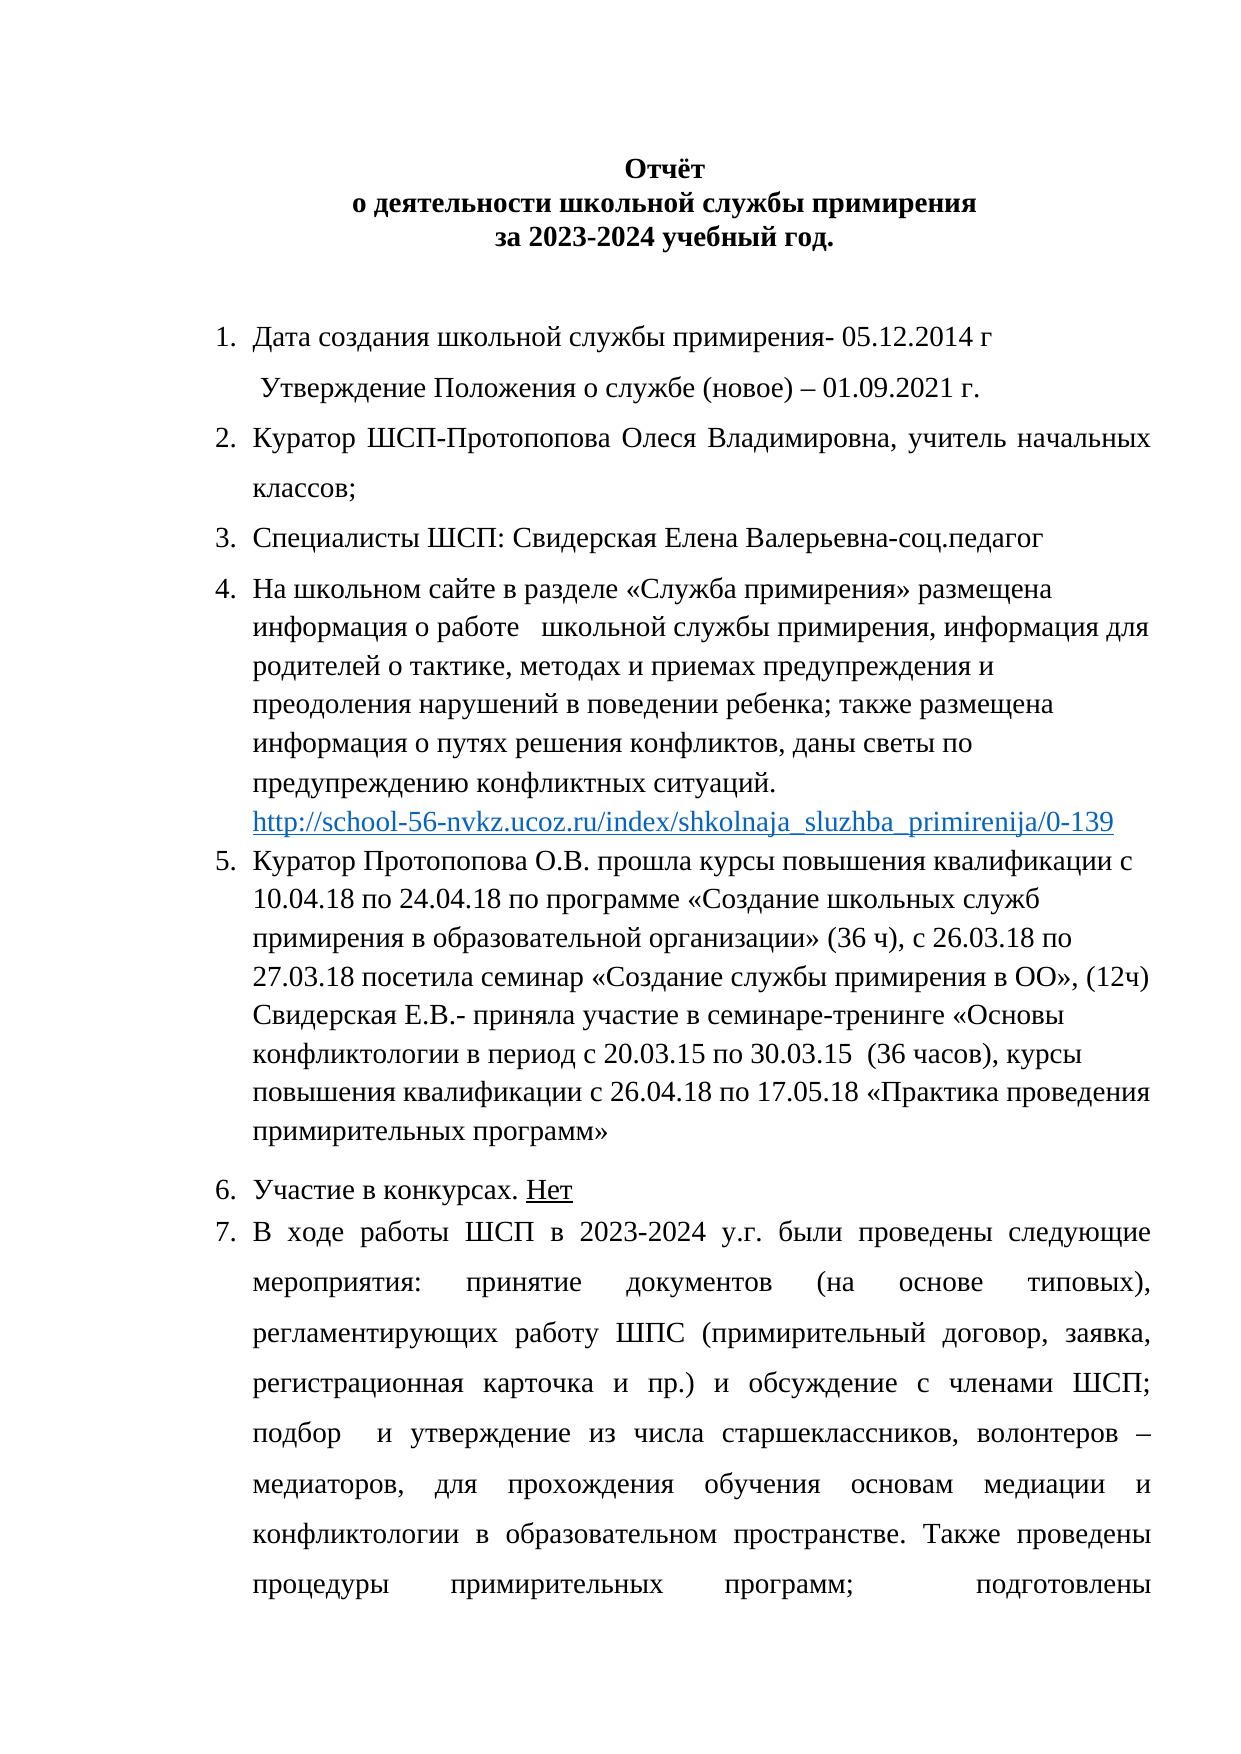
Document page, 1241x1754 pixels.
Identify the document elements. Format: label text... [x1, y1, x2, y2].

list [215, 1214, 1152, 1600]
list На школьном сайте в разделе «Служба примирения» размещена информация о работе школьной службы примирения, информация для родителей о тактике, методах и приемах предупреждения и преодоления нарушений в поведении ребенка; также размещена информация о путях решения конфликтов, даны светы по предупреждению конфликтных ситуаций. http://school-56-nvkz.ucoz.ru/index/shkolnaja_sluzhba_primirenija/0-139 [215, 571, 1152, 838]
list Участие в конкурсах. Нет [215, 1172, 1152, 1206]
list Дата создания школьной службы примирения- 05.12.2014 г [215, 319, 1152, 353]
text за 2023-2024 учебный год. [177, 219, 1152, 252]
text Отчёт [177, 152, 1152, 185]
list Утверждение Положения о службе (новое) – 01.09.2021 г. [252, 370, 1152, 403]
list Специалисты ШСП: Свидерская Елена Валерьевна-соц.педагог [215, 521, 1152, 554]
list Куратор ШСП-Протопопова Олеся Владимировна, учитель начальных классов; [215, 420, 1152, 504]
list Куратор Протопопова О.В. прошла курсы повышения квалификации с 10.04.18 по 24.04.18 по программе «Создание школьных служб примирения в образовательной организации» (36 ч), с 26.03.18 по 27.03.18 посетила семинар «Создание службы примирения в ОО», (12ч) Свидерская Е.В.- приняла участие в семинаре-тренинге «Основы конфликтологии в период с 20.03.15 по 30.03.15 (36 часов), курсы повышения квалификации с 26.04.18 по 17.05.18 «Практика проведения примирительных программ» [215, 843, 1152, 1146]
text о деятельности школьной службы примирения [177, 185, 1152, 219]
